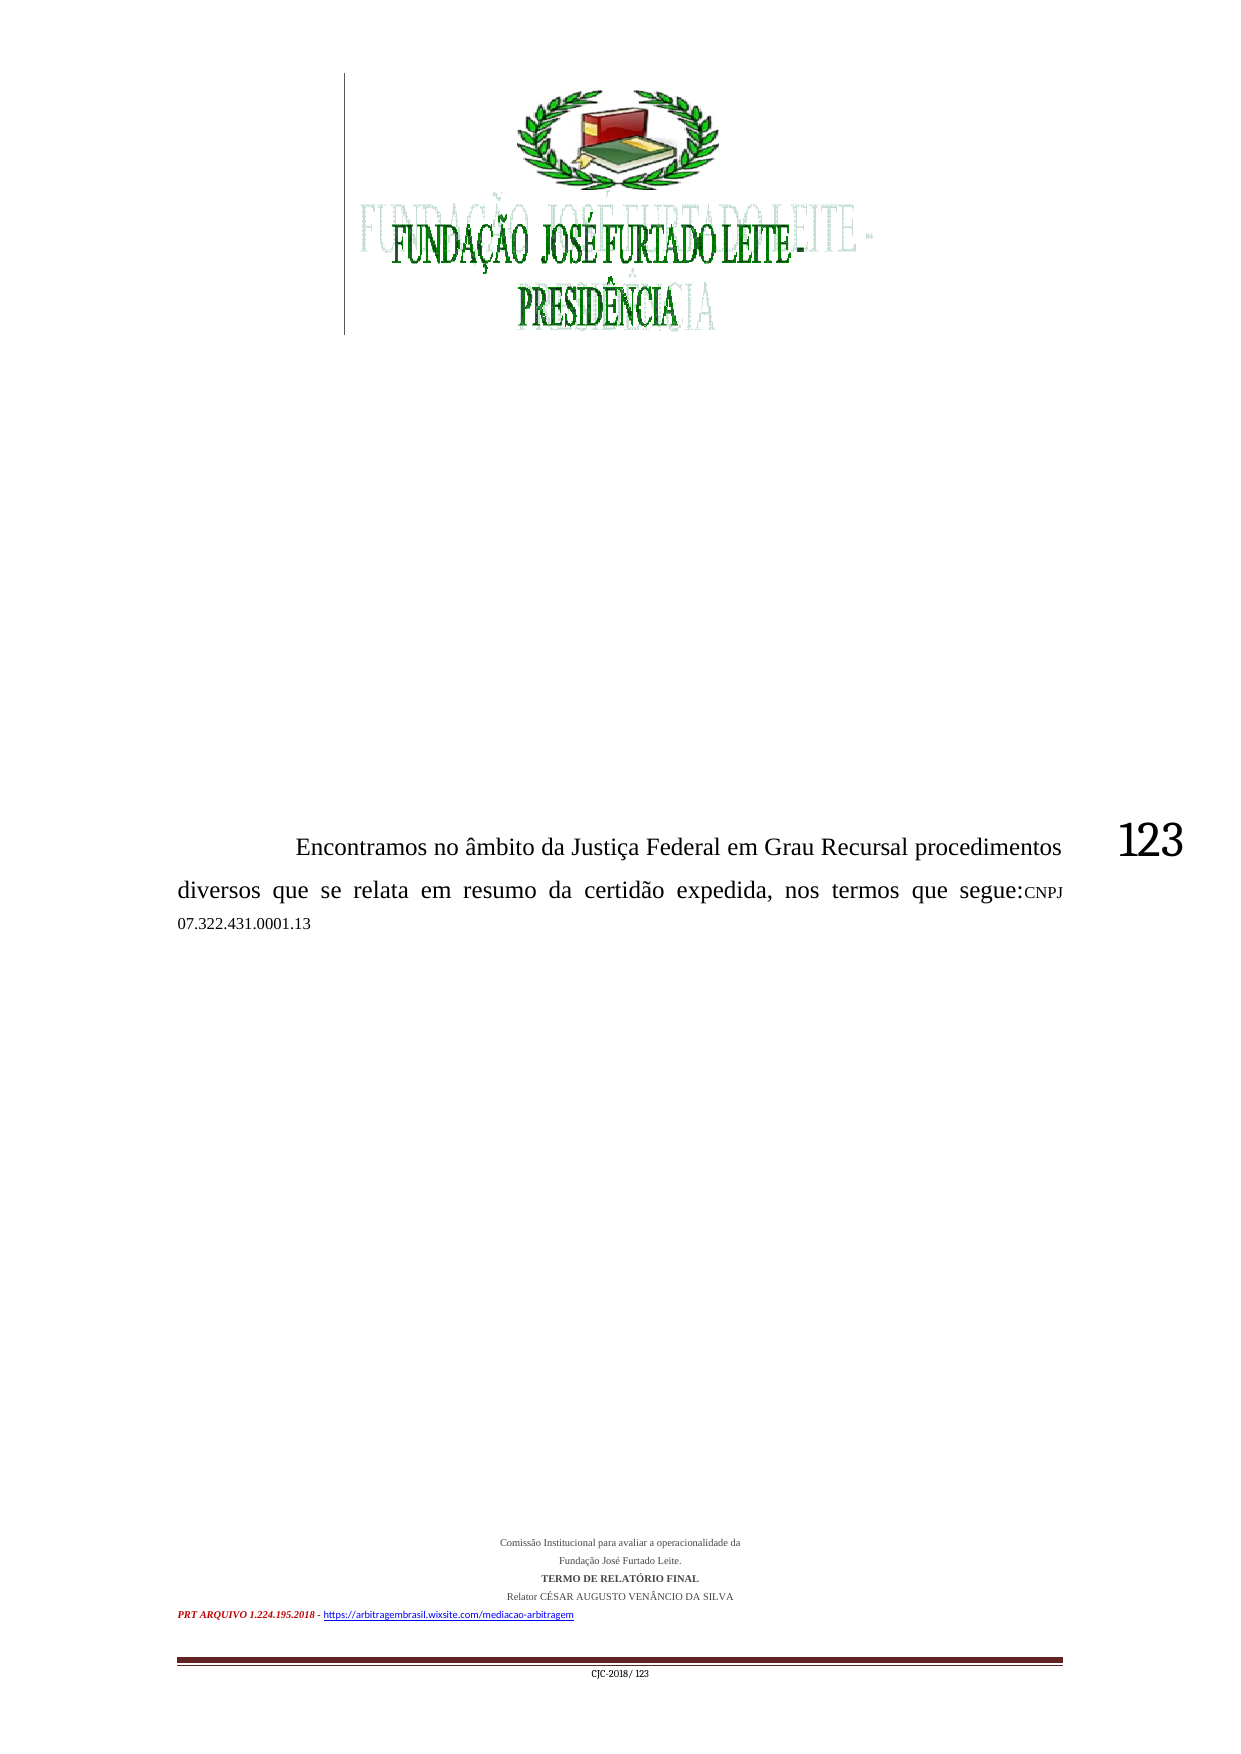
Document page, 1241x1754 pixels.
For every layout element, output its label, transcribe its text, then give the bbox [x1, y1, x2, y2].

text Encontramos no âmbito da Justiça Federal em Grau Recursal procedimentos diversos que se relata em resumo da certidão expedida, nos termos que segue:CNPJ 07.322.431.0001.13 [177, 832, 1063, 933]
picture [344, 73, 896, 342]
